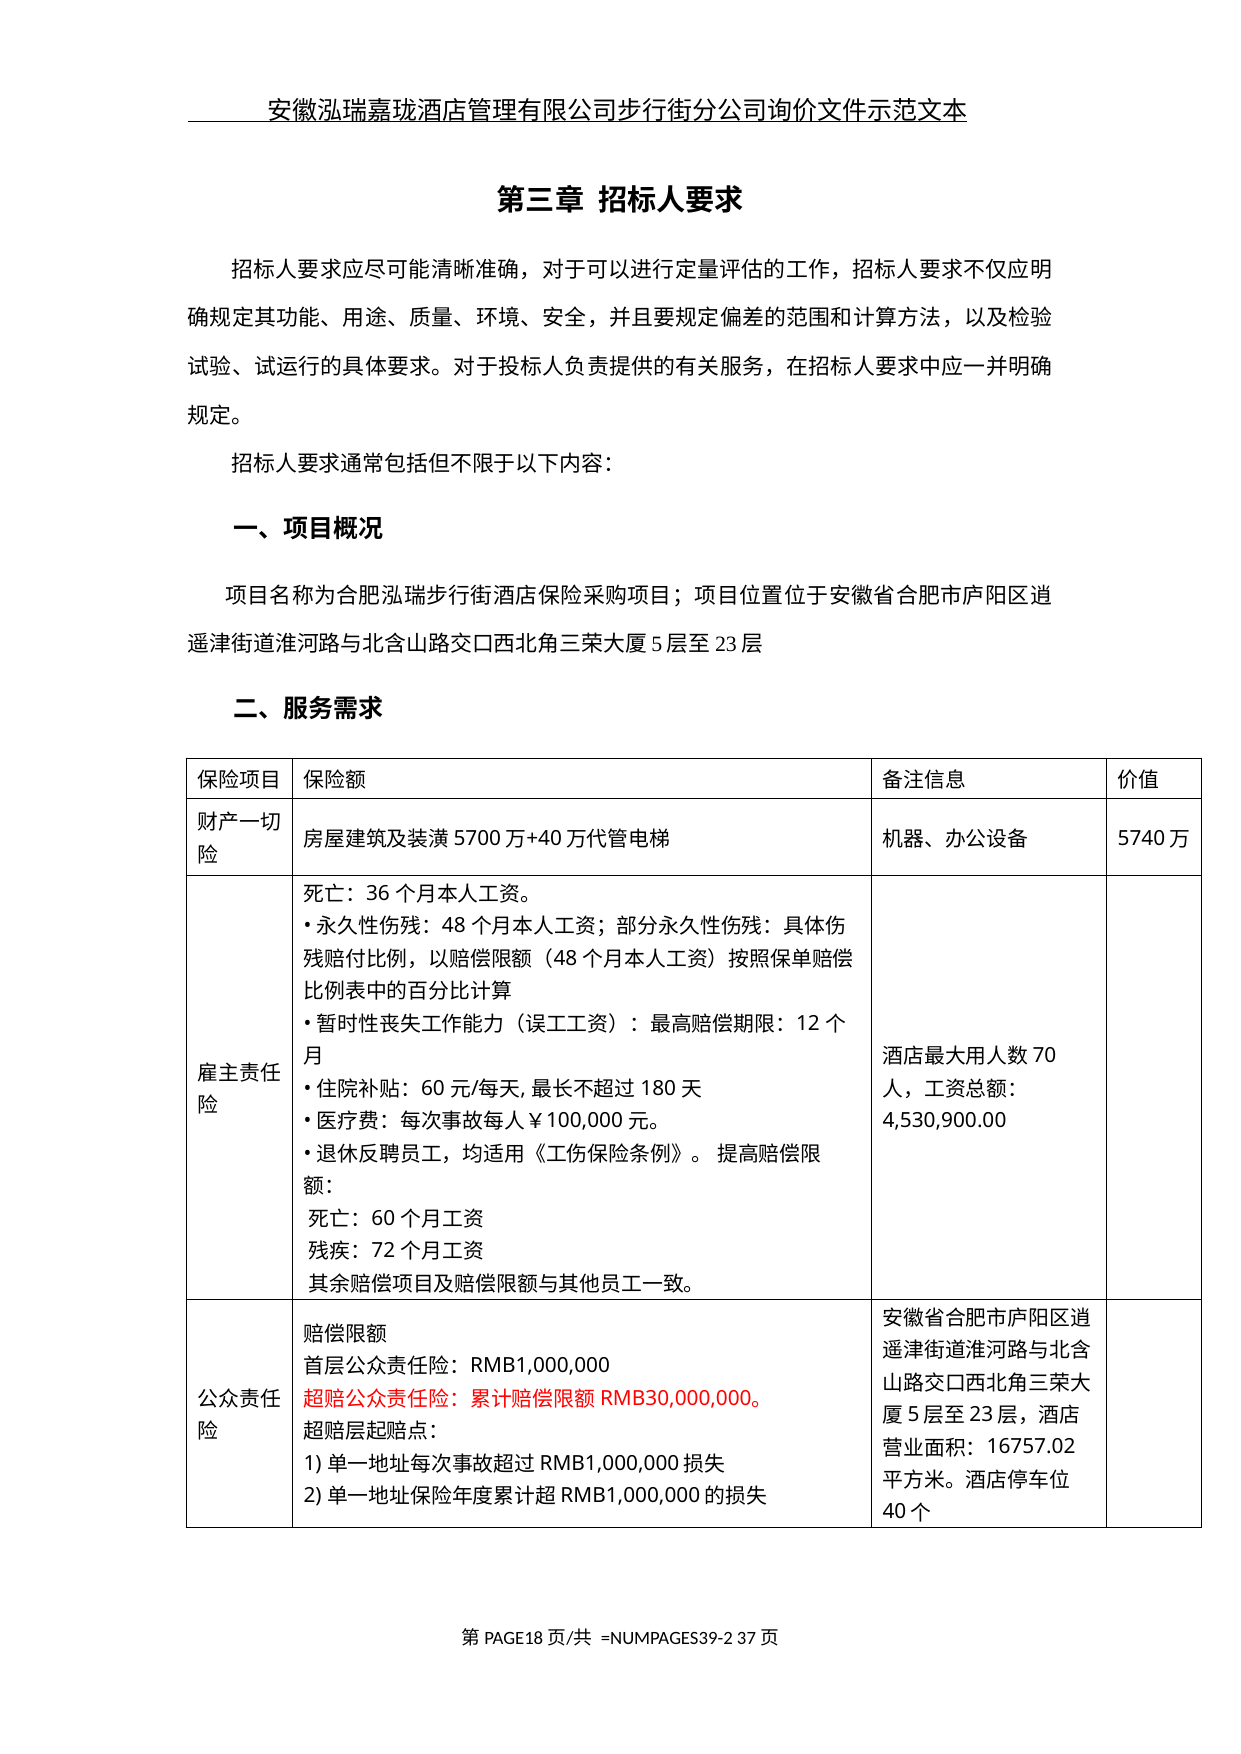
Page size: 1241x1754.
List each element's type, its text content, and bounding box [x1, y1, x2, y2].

table_cell 酒店最大用人数70人，工资总额：4,530,900.00 [872, 876, 1106, 1298]
table_cell 安徽省合肥市庐阳区逍遥津街道淮河路与北含山路交口西北角三荣大厦5层至23层，酒店营业面积：16757.02平方米。酒店停车位40个 [872, 1300, 1106, 1527]
table_cell [1107, 1300, 1201, 1527]
table_header 备注信息 [872, 759, 1106, 798]
table_cell 雇主责任险 [187, 876, 292, 1298]
text 一、项目概况 [187, 494, 1053, 559]
table_cell 房屋建筑及装潢5700万+40万代管电梯 [293, 799, 871, 875]
table_cell 机器、办公设备 [872, 799, 1106, 875]
table_cell [1107, 876, 1201, 1298]
table_header 价值 [1107, 759, 1201, 798]
list 招标人要求 [187, 165, 1053, 230]
table_cell 5740万 [1107, 799, 1201, 875]
text 招标人要求通常包括但不限于以下内容： [187, 446, 1053, 478]
table_header 保险额 [293, 759, 871, 798]
table_cell 公众责任险 [187, 1300, 292, 1527]
text 项目名称为合肥泓瑞步行街酒店保险采购项目；项目位置位于安徽省合肥市庐阳区逍遥津街道淮河路与北含山路交口西北角三荣大厦5层至23层 [187, 577, 1053, 658]
table_cell 财产一切险 [187, 799, 292, 875]
table_cell 死亡：36 个月本人工资。 • 永久性伤残：48 个月本人工资；部分永久性伤残：具体伤残赔付比例，以赔偿限额（48 个月本人工资）按照保单赔偿比例表中的百分比计算 • 暂时性丧失工作能力（误工工资）：最高赔偿期限：12 个月 • 住院补贴：60 元/每天, 最长不超过 180 天 • 医疗费：每次事故每人￥100,000 元。 • 退休反聘员工，均适用《工伤保险条例》。 提高赔偿限额： 死亡：60 个月工资 残疾：72 个月工资 其余赔偿项目及赔偿限额与其他员工一致。 [293, 876, 871, 1298]
table_cell 赔偿限额 首层公众责任险：RMB1,000,000 超赔公众责任险：累计赔偿限额 RMB30,000,000。 超赔层起赔点： 1) 单一地址每次事故超过RMB1,000,000损失 2) 单一地址保险年度累计超RMB1,000,000的损失 [293, 1300, 871, 1527]
text 二、服务需求 [187, 674, 1053, 739]
text 招标人要求应尽可能清晰准确，对于可以进行定量评估的工作，招标人要求不仅应明确规定其功能、用途、质量、环境、安全，并且要规定偏差的范围和计算方法，以及检验、试验、试运行的具体要求。对于投标人负责提供的有关服务，在招标人要求中应一并明确规定。 [187, 251, 1053, 430]
table_header 保险项目 [187, 759, 292, 798]
